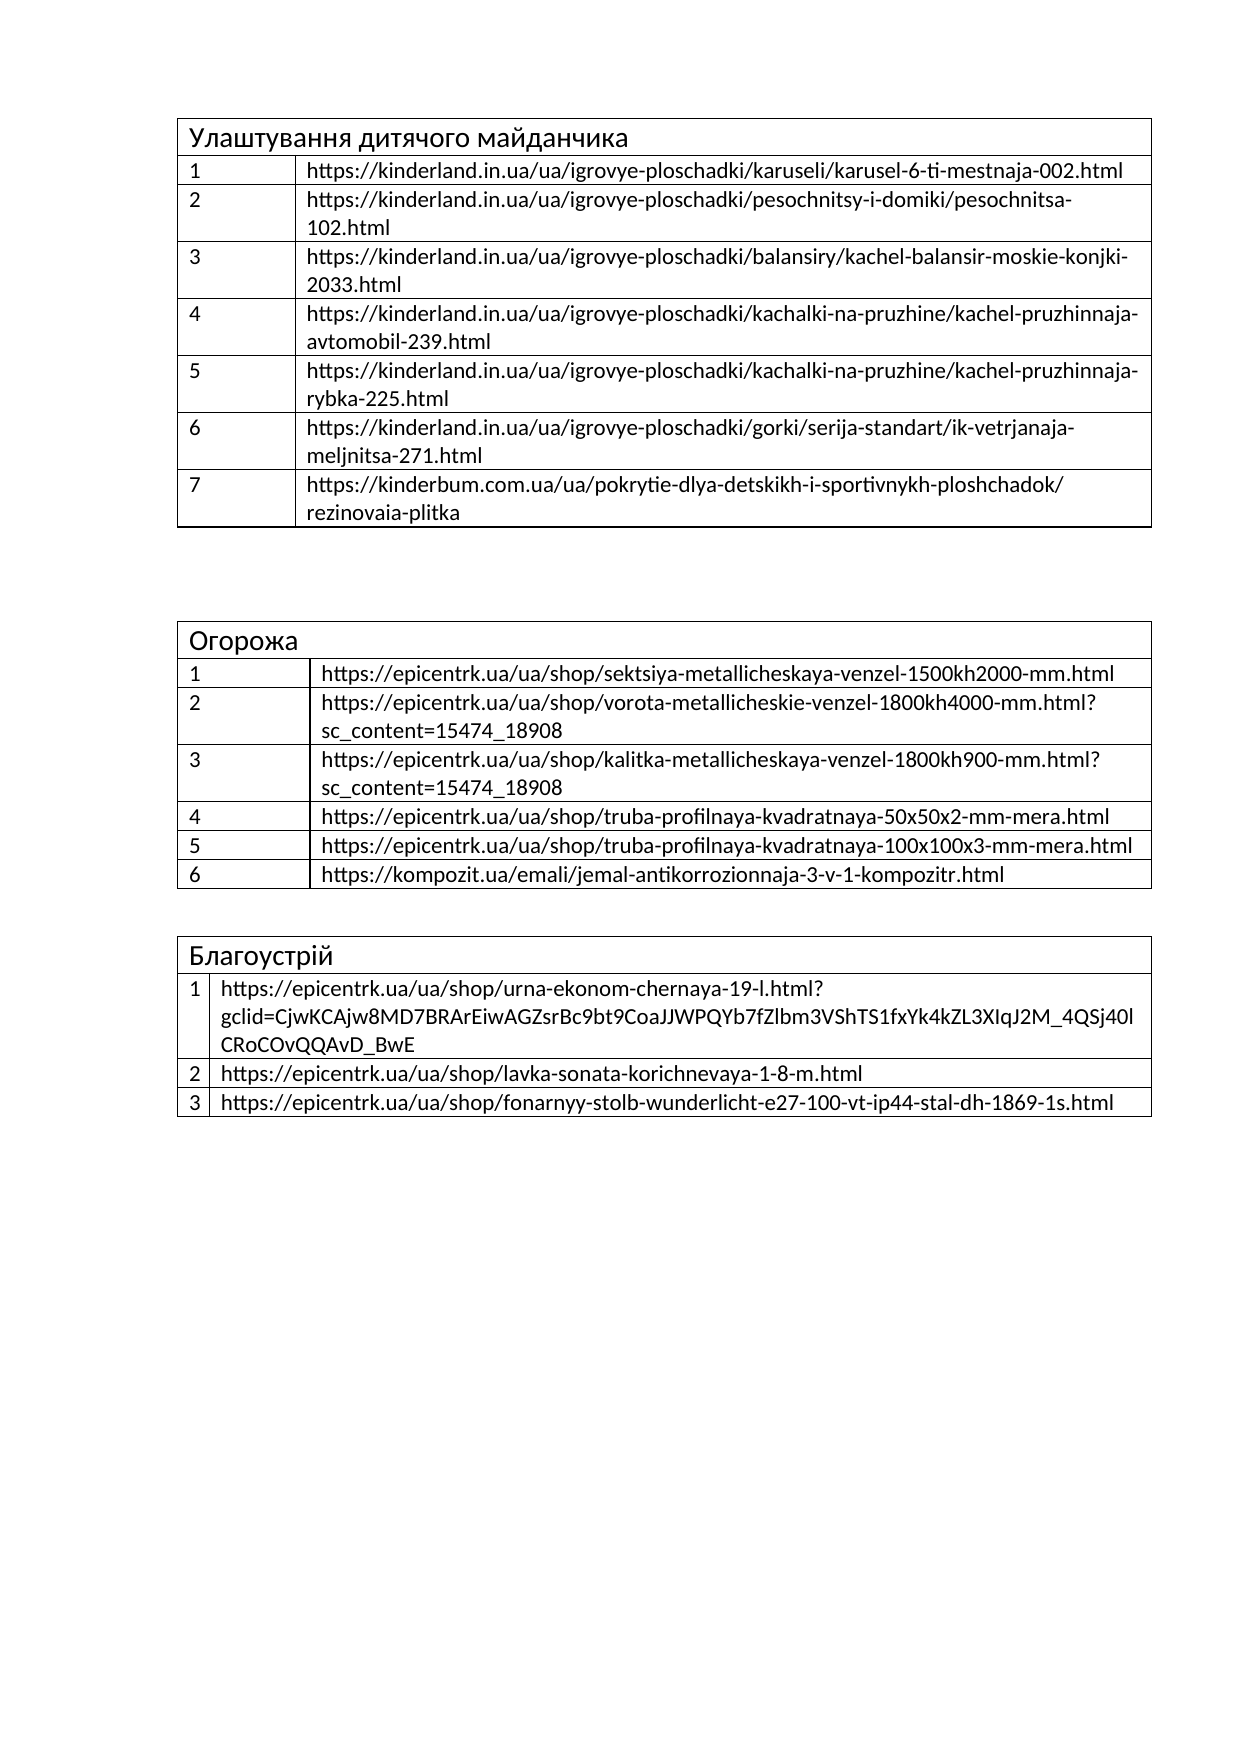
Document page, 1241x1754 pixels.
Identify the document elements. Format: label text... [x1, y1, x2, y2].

table_header Улаштування дитячого майданчика [178, 119, 1151, 155]
table_cell https://epicentrk.ua/ua/shop/kalitka-metallicheskaya-venzel-1800kh900-mm.html?sc_content=15474_18908 [311, 745, 1151, 801]
table_cell 1 [178, 974, 209, 1058]
table_cell https://epicentrk.ua/ua/shop/sektsiya-metallicheskaya-venzel-1500kh2000-mm.html [311, 659, 1151, 687]
table_cell https://kinderland.in.ua/ua/igrovye-ploschadki/balansiry/kachel-balansir-moskie-konjki-2033.html [296, 242, 1151, 298]
table_cell https://kinderland.in.ua/ua/igrovye-ploschadki/pesochnitsy-i-domiki/pesochnitsa-102.html [296, 185, 1151, 241]
table_cell https://epicentrk.ua/ua/shop/truba-profilnaya-kvadratnaya-100x100x3-mm-mera.html [311, 831, 1151, 859]
table_cell 2 [178, 1059, 209, 1087]
table_cell https://kinderbum.com.ua/ua/pokrytie-dlya-detskikh-i-sportivnykh-ploshchadok/rezinovaia-plitka [296, 470, 1151, 526]
table_cell 1 [178, 659, 309, 687]
table_cell 4 [178, 802, 309, 830]
table_cell https://epicentrk.ua/ua/shop/lavka-sonata-korichnevaya-1-8-m.html [210, 1059, 1151, 1087]
table_header Огорожа [178, 622, 1151, 658]
table_cell https://kinderland.in.ua/ua/igrovye-ploschadki/karuseli/karusel-6-ti-mestnaja-002.html [296, 156, 1151, 184]
table_cell 3 [178, 1088, 209, 1116]
table_cell https://epicentrk.ua/ua/shop/urna-ekonom-chernaya-19-l.html?gclid=CjwKCAjw8MD7BRArEiwAGZsrBc9bt9CoaJJWPQYb7fZlbm3VShTS1fxYk4kZL3XIqJ2M_4QSj40lCRoCOvQQAvD_BwE [210, 974, 1151, 1058]
table_cell 3 [178, 242, 295, 298]
table_cell https://epicentrk.ua/ua/shop/vorota-metallicheskie-venzel-1800kh4000-mm.html?sc_content=15474_18908 [311, 688, 1151, 744]
table_cell https://kinderland.in.ua/ua/igrovye-ploschadki/kachalki-na-pruzhine/kachel-pruzhinnaja-avtomobil-239.html [296, 299, 1151, 355]
table_cell 7 [178, 470, 295, 526]
table_cell https://epicentrk.ua/ua/shop/truba-profilnaya-kvadratnaya-50x50x2-mm-mera.html [311, 802, 1151, 830]
table_cell 1 [178, 156, 295, 184]
table_cell 6 [178, 860, 309, 888]
table_cell https://kinderland.in.ua/ua/igrovye-ploschadki/gorki/serija-standart/ik-vetrjanaja-meljnitsa-271.html [296, 413, 1151, 469]
table_cell https://epicentrk.ua/ua/shop/fonarnyy-stolb-wunderlicht-e27-100-vt-ip44-stal-dh-1869-1s.html [210, 1088, 1151, 1116]
table_cell 2 [178, 688, 309, 744]
table_cell 3 [178, 745, 309, 801]
table_cell https://kinderland.in.ua/ua/igrovye-ploschadki/kachalki-na-pruzhine/kachel-pruzhinnaja-rybka-225.html [296, 356, 1151, 412]
table_cell https://kompozit.ua/emali/jemal-antikorrozionnaja-3-v-1-kompozitr.html [311, 860, 1151, 888]
table_cell 6 [178, 413, 295, 469]
table_header Благоустрій [178, 937, 1151, 973]
table_cell 2 [178, 185, 295, 241]
table_cell 5 [178, 356, 295, 412]
table_cell 4 [178, 299, 295, 355]
table_cell 5 [178, 831, 309, 859]
